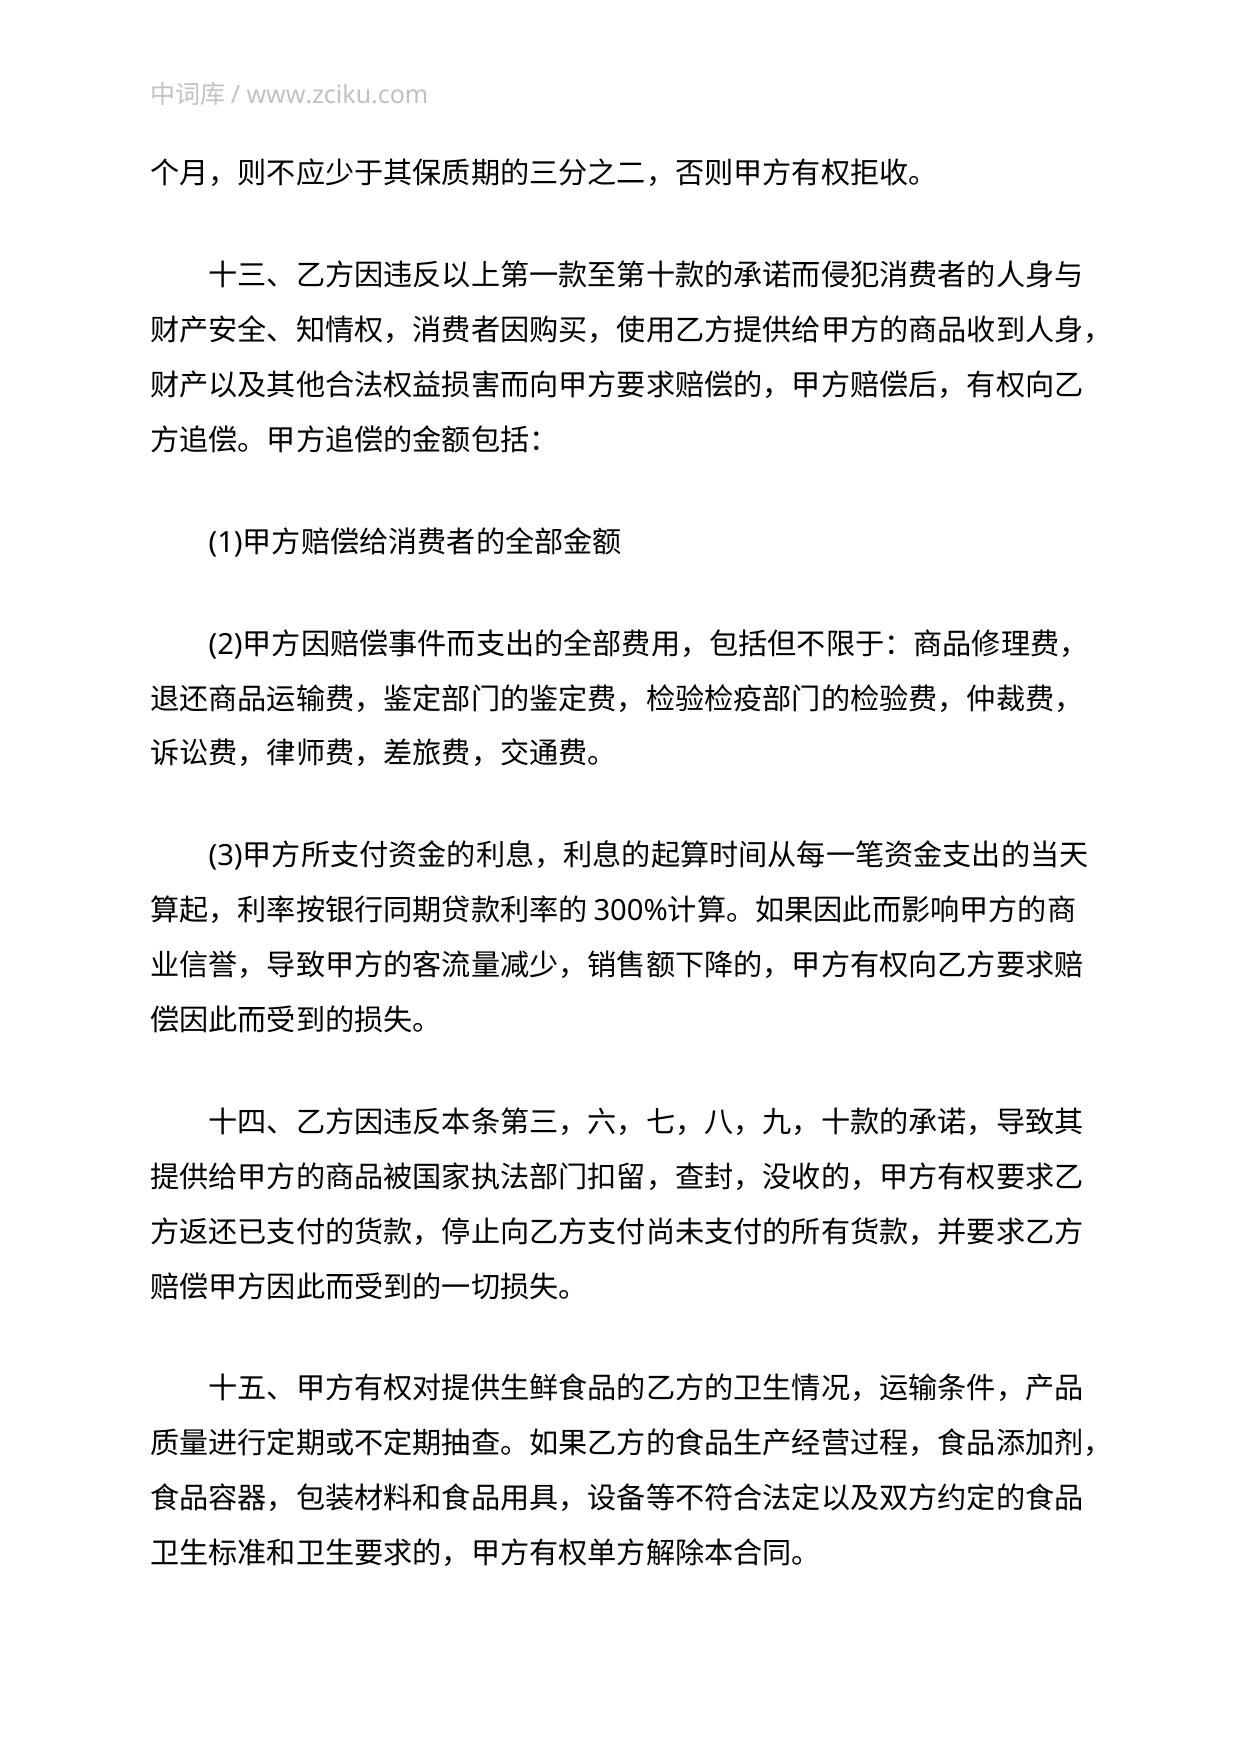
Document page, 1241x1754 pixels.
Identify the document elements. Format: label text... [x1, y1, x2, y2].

text (1)甲方赔偿给消费者的全部金额 [150, 518, 1090, 561]
text (2)甲方因赔偿事件而支出的全部费用，包括但不限于：商品修理费，退还商品运输费，鉴定部门的鉴定费，检验检疫部门的检验费，仲裁费，诉讼费，律师费，差旅费，交通费。 [150, 620, 1090, 772]
text (3)甲方所支付资金的利息，利息的起算时间从每一笔资金支出的当天算起，利率按银行同期贷款利率的300%计算。如果因此而影响甲方的商业信誉，导致甲方的客流量减少，销售额下降的，甲方有权向乙方要求赔偿因此而受到的损失。 [150, 832, 1090, 1039]
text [150, 150, 1090, 192]
text 十四、乙方因违反本条第三，六，七，八，九，十款的承诺，导致其提供给甲方的商品被国家执法部门扣留，查封，没收的，甲方有权要求乙方返还已支付的货款，停止向乙方支付尚未支付的所有货款，并要求乙方赔偿甲方因此而受到的一切损失。 [150, 1098, 1090, 1306]
text 十五、甲方有权对提供生鲜食品的乙方的卫生情况，运输条件，产品质量进行定期或不定期抽查。如果乙方的食品生产经营过程，食品添加剂，食品容器，包装材料和食品用具，设备等不符合法定以及双方约定的食品卫生标准和卫生要求的，甲方有权单方解除本合同。 [150, 1365, 1090, 1572]
text 十三、乙方因违反以上第一款至第十款的承诺而侵犯消费者的人身与财产安全、知情权，消费者因购买，使用乙方提供给甲方的商品收到人身，财产以及其他合法权益损害而向甲方要求赔偿的，甲方赔偿后，有权向乙方追偿。甲方追偿的金额包括： [150, 252, 1090, 459]
